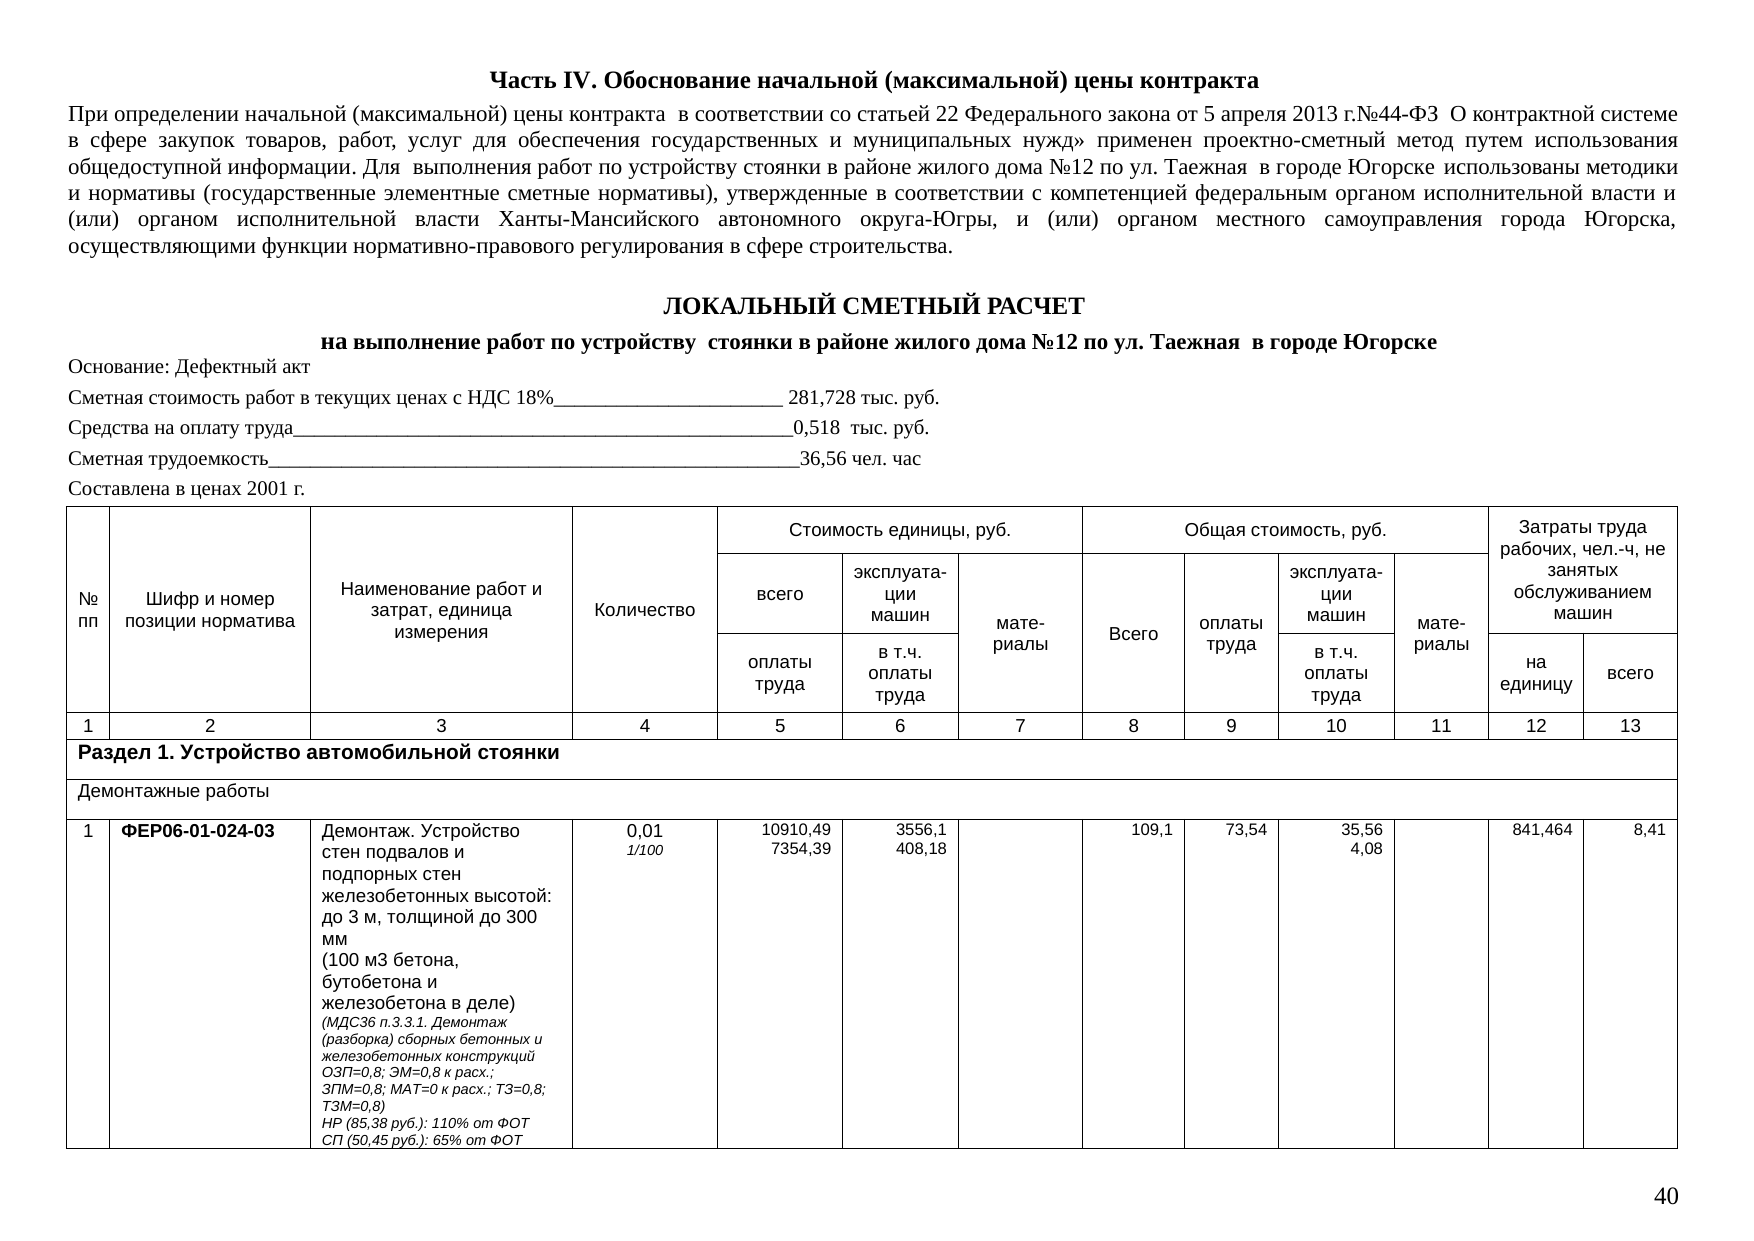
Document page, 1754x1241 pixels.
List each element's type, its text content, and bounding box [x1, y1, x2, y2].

table_header Затраты труда рабочих, чел.-ч, не занятых обслуживанием машин [1489, 507, 1677, 633]
table_cell 109,1 [1083, 820, 1184, 1148]
table_cell 9 [1185, 713, 1278, 739]
table_cell 1 [67, 713, 109, 739]
table_cell 35,56 4,08 [1279, 820, 1394, 1148]
table_cell 8 [1083, 713, 1184, 739]
table_cell 4 [573, 713, 717, 739]
table_cell 3556,1 408,18 [843, 820, 958, 1148]
text Средства на оплату труда________________________________________________0,518 тыс. руб. [68, 415, 1681, 439]
table_cell оплаты труда [1185, 554, 1278, 712]
text Основание: Дефектный акт [68, 354, 1681, 378]
table_cell мате- риалы [1395, 554, 1488, 712]
table_cell всего [718, 554, 842, 633]
text Составлена в ценах 2001 г. [68, 476, 1681, 500]
table_cell 7 [959, 713, 1082, 739]
text Сметная стоимость работ в текущих ценах с НДС 18%______________________ 281,728 тыс. руб. [68, 385, 1681, 409]
table_cell 2 [110, 713, 310, 739]
table_cell на единицу [1489, 634, 1583, 712]
table_cell 0,01 1/100 [573, 820, 717, 1148]
table_cell Демонтаж. Устройство стен подвалов и подпорных стен железобетонных высотой: до 3 м, толщиной до 300 мм (100 м3 бетона, бутобетона и железобетона в деле) (МДС36 п.3.3.1. Демонтаж (разборка) сборных бетонных и железобетонных конструкций ОЗП=0,8; ЭМ=0,8 к расх.; ЗПМ=0,8; МАТ=0 к расх.; ТЗ=0,8; ТЗМ=0,8) НР (85,38 руб.): 110% от ФОТ СП (50,45 руб.): 65% от ФОТ [311, 820, 572, 1148]
text на выполнение работ по устройству стоянки в районе жилого дома №12 по ул. Таежная в городе Югорске [68, 326, 1679, 354]
table_cell ФЕР06-01-024-03 [110, 820, 310, 1148]
text Часть IV. Обоснование начальной (максимальной) цены контракта [68, 65, 1681, 94]
table_cell эксплуата- ции машин [1279, 554, 1394, 633]
table_cell 841,464 [1489, 820, 1583, 1148]
table_cell 5 [718, 713, 842, 739]
table_cell 11 [1395, 713, 1488, 739]
table_cell 12 [1489, 713, 1583, 739]
table_cell мате- риалы [959, 554, 1082, 712]
table_cell эксплуата- ции машин [843, 554, 958, 633]
table_header Количество [573, 507, 717, 712]
table_cell 1 [67, 820, 109, 1148]
table_header Наименование работ и затрат, единица измерения [311, 507, 572, 712]
table_cell 3 [311, 713, 572, 739]
table_cell 13 [1584, 713, 1677, 739]
table_cell всего [1584, 634, 1677, 712]
table_cell оплаты труда [718, 634, 842, 712]
table_cell 6 [843, 713, 958, 739]
table_cell 10910,49 7354,39 [718, 820, 842, 1148]
table_cell Раздел 1. Устройство автомобильной стоянки [67, 740, 1677, 779]
table_cell [959, 820, 1082, 1148]
table_header Шифр и номер позиции норматива [110, 507, 310, 712]
table_header Стоимость единицы, руб. [718, 507, 1082, 553]
table_cell 10 [1279, 713, 1394, 739]
table_cell 73,54 [1185, 820, 1278, 1148]
table_cell Всего [1083, 554, 1184, 712]
table_header Общая стоимость, руб. [1083, 507, 1488, 553]
text ЛОКАЛЬНЫЙ СМЕТНЫЙ РАСЧЕТ [68, 291, 1681, 319]
table_cell в т.ч. оплаты труда [1279, 634, 1394, 712]
table_cell [1395, 820, 1488, 1148]
table_header № пп [67, 507, 109, 712]
table_cell в т.ч. оплаты труда [843, 634, 958, 712]
table_cell Демонтажные работы [67, 780, 1677, 819]
text При определении начальной (максимальной) цены контракта в соответствии со статьей 22 Федерального закона от 5 апреля 2013 г.№44-ФЗ О контрактной системе в сфере закупок товаров, работ, услуг для обеспечения государственных и муниципальных нужд» применен проектно-сметный метод путем использования общедоступной информации. Для выполнения работ по устройству стоянки в районе жилого дома №12 по ул. Таежная в городе Югорске использованы методики и нормативы (государственные элементные сметные нормативы), утвержденные в соответствии с компетенцией федеральным органом исполнительной власти и (или) органом исполнительной власти Ханты-Мансийского автономного округа-Югры, и (или) органом местного самоуправления города Югорска, осуществляющими функции нормативно-правового регулирования в сфере строительства. [68, 100, 1679, 258]
table_cell 8,41 [1584, 820, 1677, 1148]
text Сметная трудоемкость___________________________________________________36,56 чел. час [68, 445, 1681, 469]
